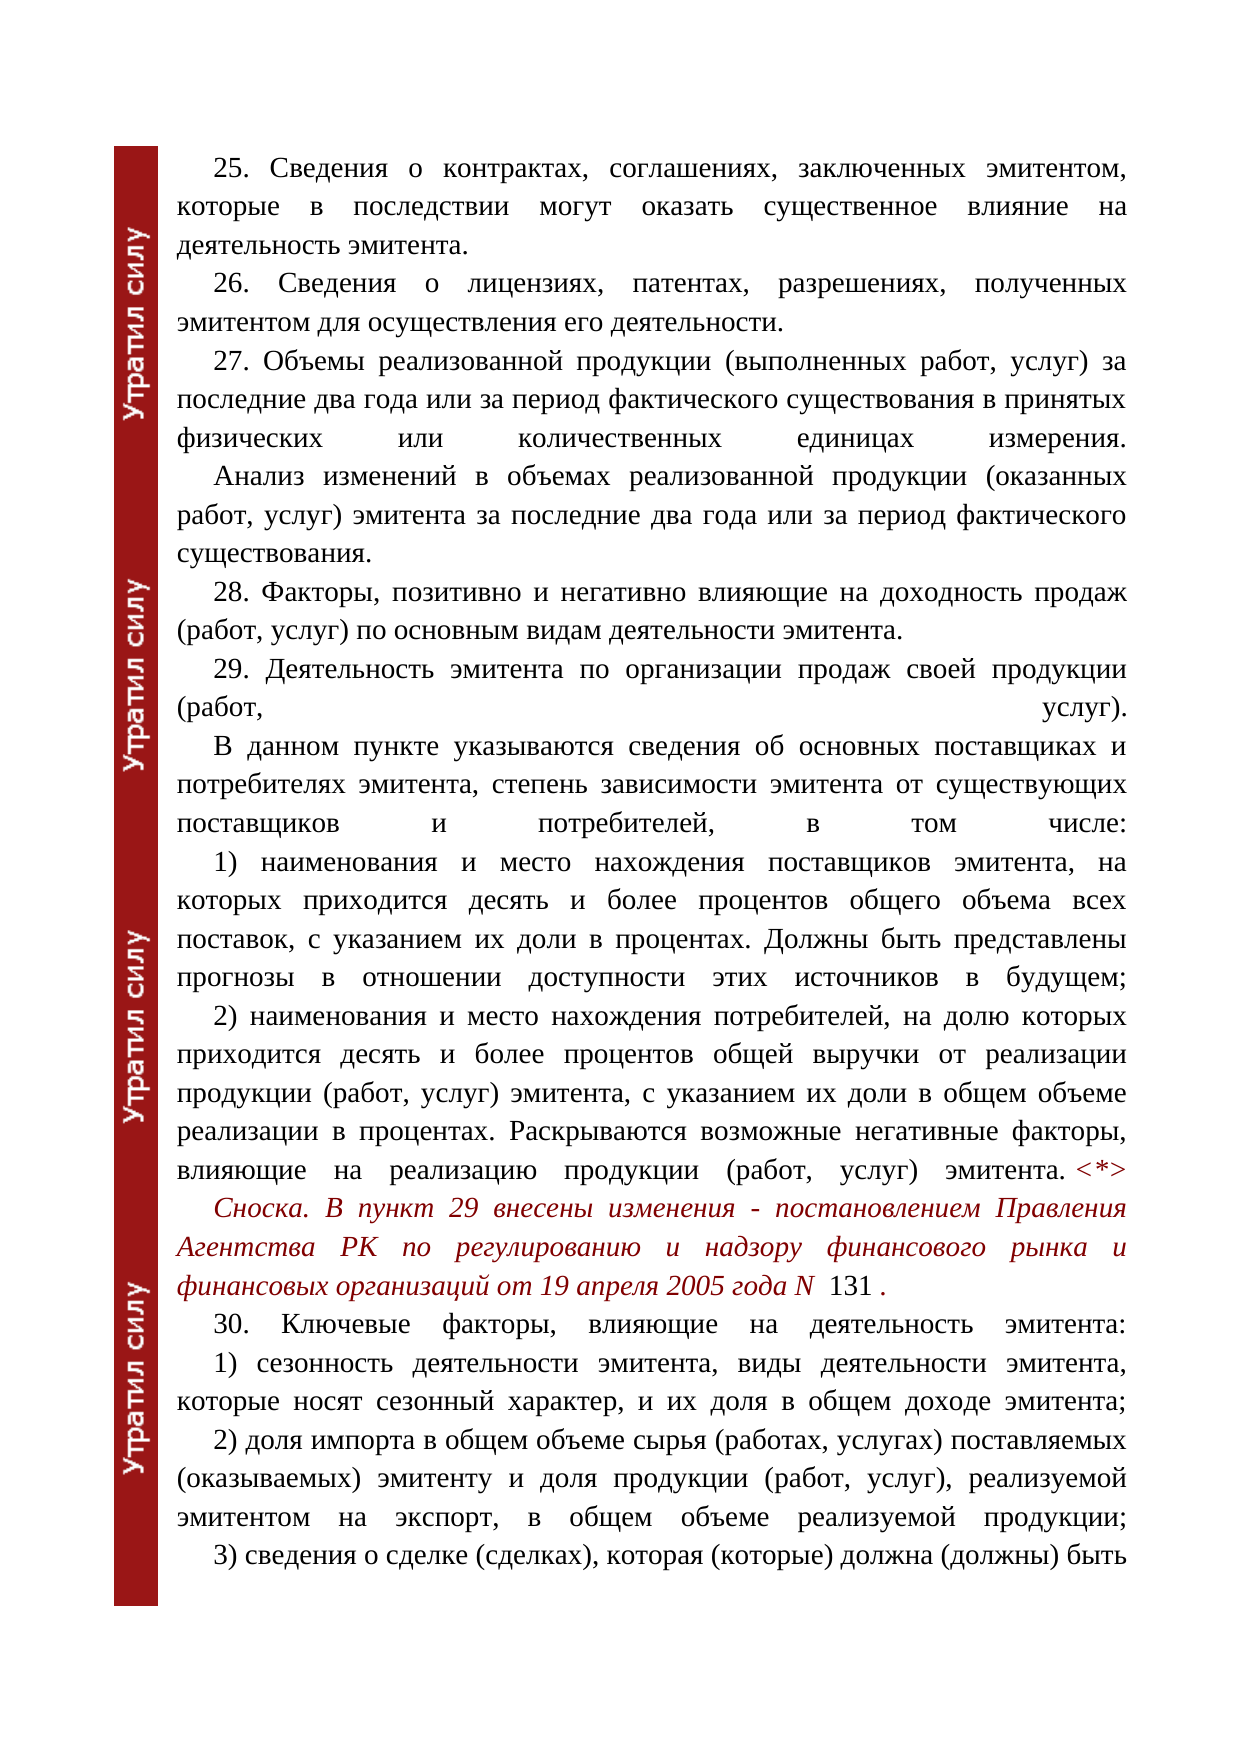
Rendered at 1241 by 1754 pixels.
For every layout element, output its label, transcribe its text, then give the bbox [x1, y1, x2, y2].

picture [114, 146, 158, 150]
picture [114, 261, 158, 266]
picture [114, 646, 158, 651]
picture [114, 1571, 158, 1606]
text 26. Сведения о лицензиях, патентах, разрешениях, полученных эмитентом для осуществления его деятельности. [112, 266, 1128, 338]
text 29. Деятельность эмитента по организации продаж своей продукции (работ, услуг). В данном пункте указываются сведения об основных поставщиках и потребителях эмитента, степень зависимости эмитента от существующих поставщиков и потребителей, в том числе: 1) наименования и место нахождения поставщиков эмитента, на которых приходится десять и более процентов общего объема всех поставок, с указанием их доли в процентах. Должны быть представлены прогнозы в отношении доступности этих источников в будущем; 2) наименования и место нахождения потребителей, на долю которых приходится десять и более процентов общей выручки от реализации продукции (работ, услуг) эмитента, с указанием их доли в общем объеме реализации в процентах. Раскрываются возможные негативные факторы, влияющие на реализацию продукции (работ, услуг) эмитента. <*> Сноска. В пункт 29 внесены изменения - постановлением Правления Агентства РК по регулированию и надзору финансового рынка и финансовых организаций от 19 апреля 2005 года N 131 . [112, 651, 1128, 1301]
text 27. Объемы реализованной продукции (выполненных работ, услуг) за последние два года или за период фактического существования в принятых физических или количественных единицах измерения. Анализ изменений в объемах реализованной продукции (оказанных работ, услуг) эмитента за последние два года или за период фактического существования. [112, 343, 1128, 569]
text 28. Факторы, позитивно и негативно влияющие на доходность продаж (работ, услуг) по основным видам деятельности эмитента. [112, 574, 1128, 646]
picture [114, 338, 158, 343]
picture [114, 1301, 158, 1306]
picture [114, 569, 158, 574]
text 25. Сведения о контрактах, соглашениях, заключенных эмитентом, которые в последствии могут оказать существенное влияние на деятельность эмитента. [112, 150, 1128, 261]
